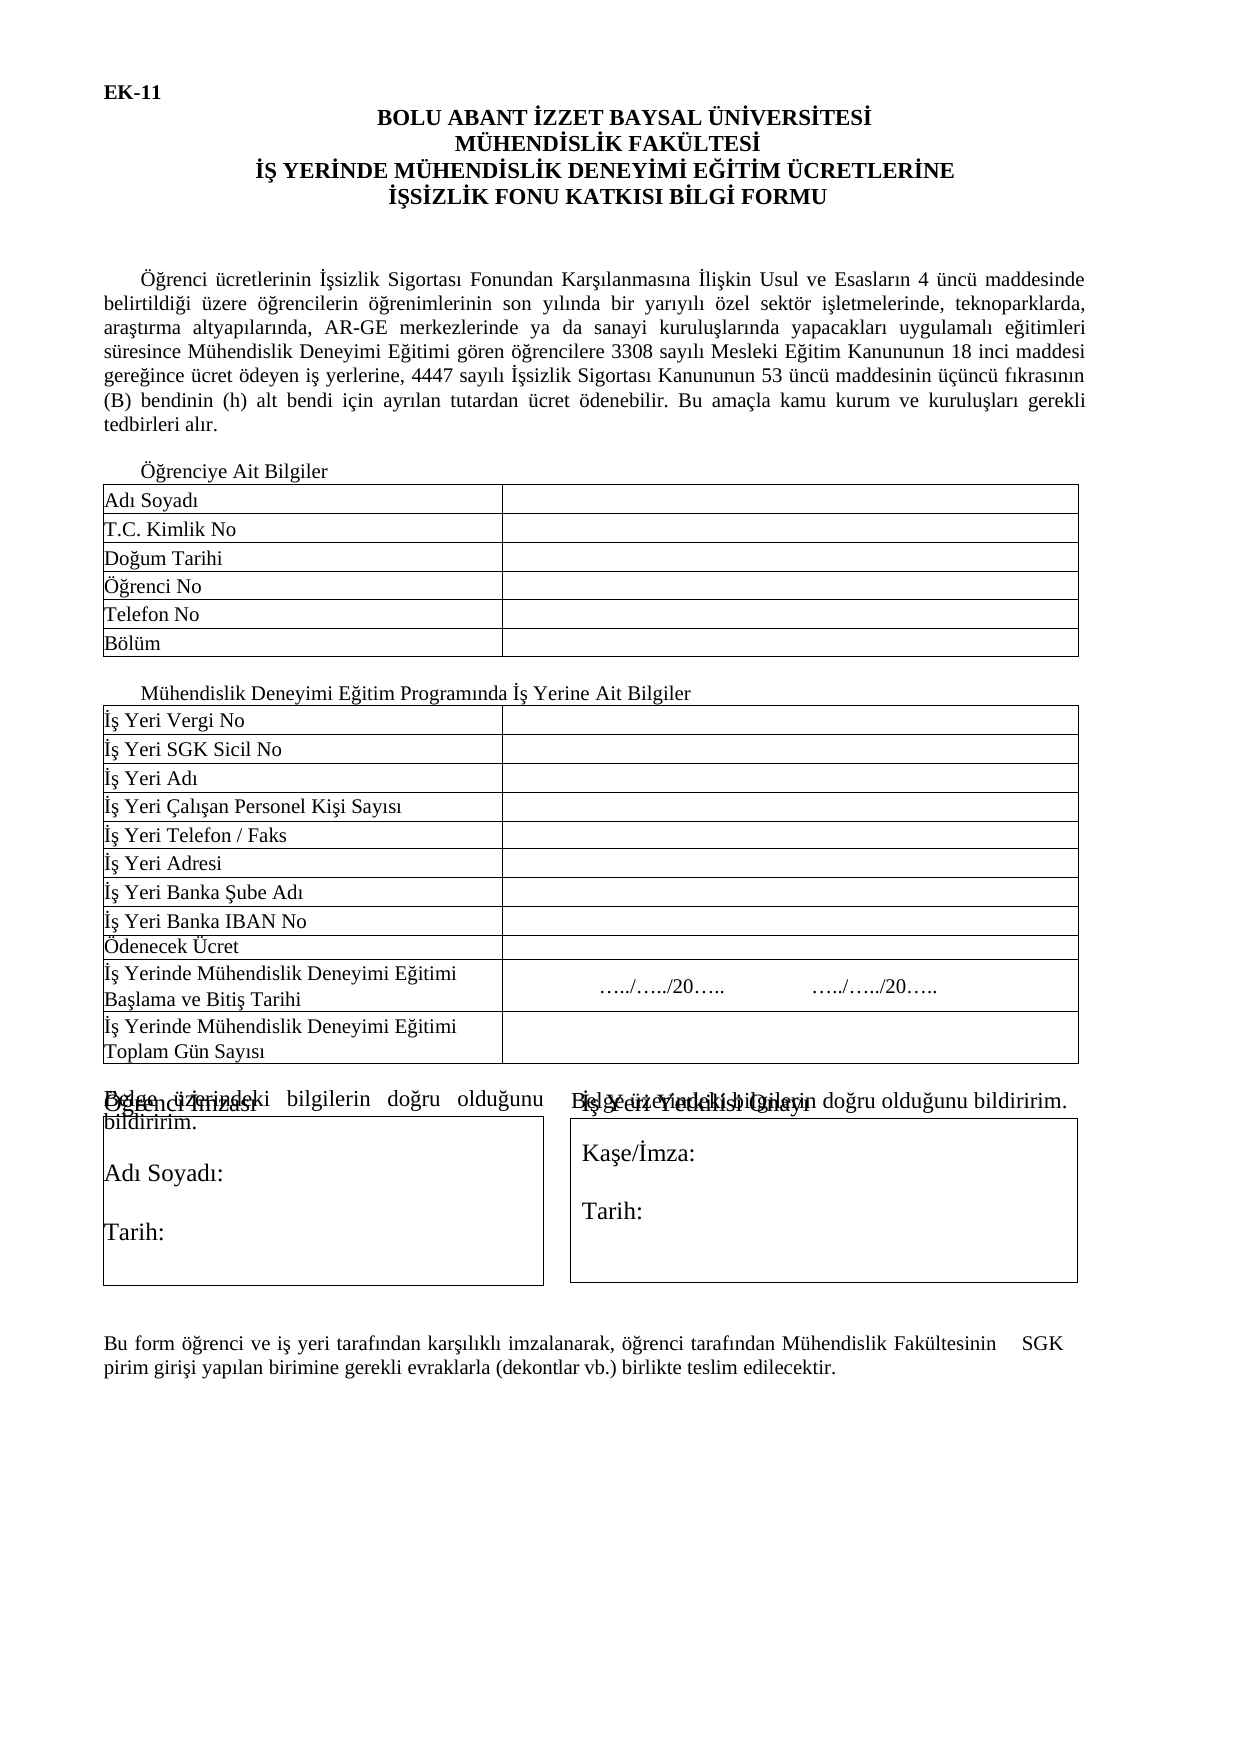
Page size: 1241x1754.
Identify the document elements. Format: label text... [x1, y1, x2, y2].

table_cell İş Yeri Adresi [104, 849, 502, 877]
table_cell [503, 849, 1078, 877]
table_cell …../…../20….. …../…../20….. [503, 960, 1078, 1011]
table_cell [503, 600, 1078, 627]
table_cell [503, 822, 1078, 848]
table_cell [503, 629, 1078, 656]
text Bu form öğrenci ve iş yeri tarafından karşılıklı imzalanarak, öğrenci tarafından Mühendislik Fakültesinin SGK pirim girişi yapılan birimine gerekli evraklarla (dekontlar vb.) birlikte teslim edilecektir. [103, 1331, 1063, 1379]
table_cell [503, 572, 1078, 598]
table_header [503, 485, 1078, 513]
table_cell [503, 1012, 1078, 1063]
table_cell [503, 793, 1078, 821]
table_cell [503, 907, 1078, 934]
table_cell [503, 543, 1078, 571]
table_cell T.C. Kimlik No [104, 514, 502, 542]
table_cell [503, 764, 1078, 792]
text Mühendislik Deneyimi Eğitim Programında İş Yerine Ait Bilgiler [103, 680, 1152, 704]
table_cell İş Yeri Çalışan Personel Kişi Sayısı [104, 793, 502, 821]
text İŞ YERİNDE MÜHENDİSLİK DENEYİMİ EĞİTİM ÜCRETLERİNE [164, 157, 1052, 183]
table_cell Ödenecek Ücret [104, 936, 502, 958]
table_cell İş Yeri Banka Şube Adı [104, 878, 502, 906]
table_cell İş Yeri Adı [104, 764, 502, 792]
table_cell İş Yeri Banka IBAN No [104, 907, 502, 934]
table_cell [503, 878, 1078, 906]
table_header Adı Soyadı [104, 485, 502, 513]
table_cell İş Yeri Telefon / Faks [104, 822, 502, 848]
table_cell İş Yeri SGK Sicil No [104, 735, 502, 763]
table_cell Bölüm [104, 629, 502, 656]
table_cell [503, 514, 1078, 542]
table_cell İş Yerinde Mühendislik Deneyimi Eğitimi Başlama ve Bitiş Tarihi [104, 960, 502, 1011]
text Öğrenciye Ait Bilgiler [103, 459, 1152, 483]
table_cell [503, 936, 1078, 958]
table_cell Doğum Tarihi [104, 543, 502, 571]
text Öğrenci ücretlerinin İşsizlik Sigortası Fonundan Karşılanmasına İlişkin Usul ve Esasların 4 üncü maddesinde belirtildiği üzere öğrencilerin öğrenimlerinin son yılında bir yarıyılı özel sektör işletmelerinde, teknoparklarda, araştırma altyapılarında, AR-GE merkezlerinde ya da sanayi kuruluşlarında yapacakları uygulamalı eğitimleri süresince Mühendislik Deneyimi Eğitimi gören öğrencilere 3308 sayılı Mesleki Eğitim Kanununun 18 inci maddesi gereğince ücret ödeyen iş yerlerine, 4447 sayılı İşsizlik Sigortası Kanununun 53 üncü maddesinin üçüncü fıkrasının (B) bendinin (h) alt bendi için ayrılan tutardan ücret ödenebilir. Bu amaçla kamu kurum ve kuruluşları gerekli tedbirleri alır. [103, 267, 1086, 436]
text İŞSİZLİK FONU KATKISI BİLGİ FORMU [164, 183, 1052, 209]
table_cell Öğrenci No [104, 572, 502, 598]
table_cell Telefon No [104, 600, 502, 627]
text EK-11 [103, 80, 1152, 104]
table_cell [503, 735, 1078, 763]
table_cell İş Yerinde Mühendislik Deneyimi Eğitimi Toplam Gün Sayısı [104, 1012, 502, 1063]
text MÜHENDİSLİK FAKÜLTESİ [164, 130, 1052, 157]
table_header [503, 706, 1078, 734]
table_header İş Yeri Vergi No [104, 706, 502, 734]
text BOLU ABANT İZZET BAYSAL ÜNİVERSİTESİ [269, 104, 979, 130]
text Öğrenci İmzası İş Yeri Yetkilisi Onayı [103, 1088, 1152, 1288]
